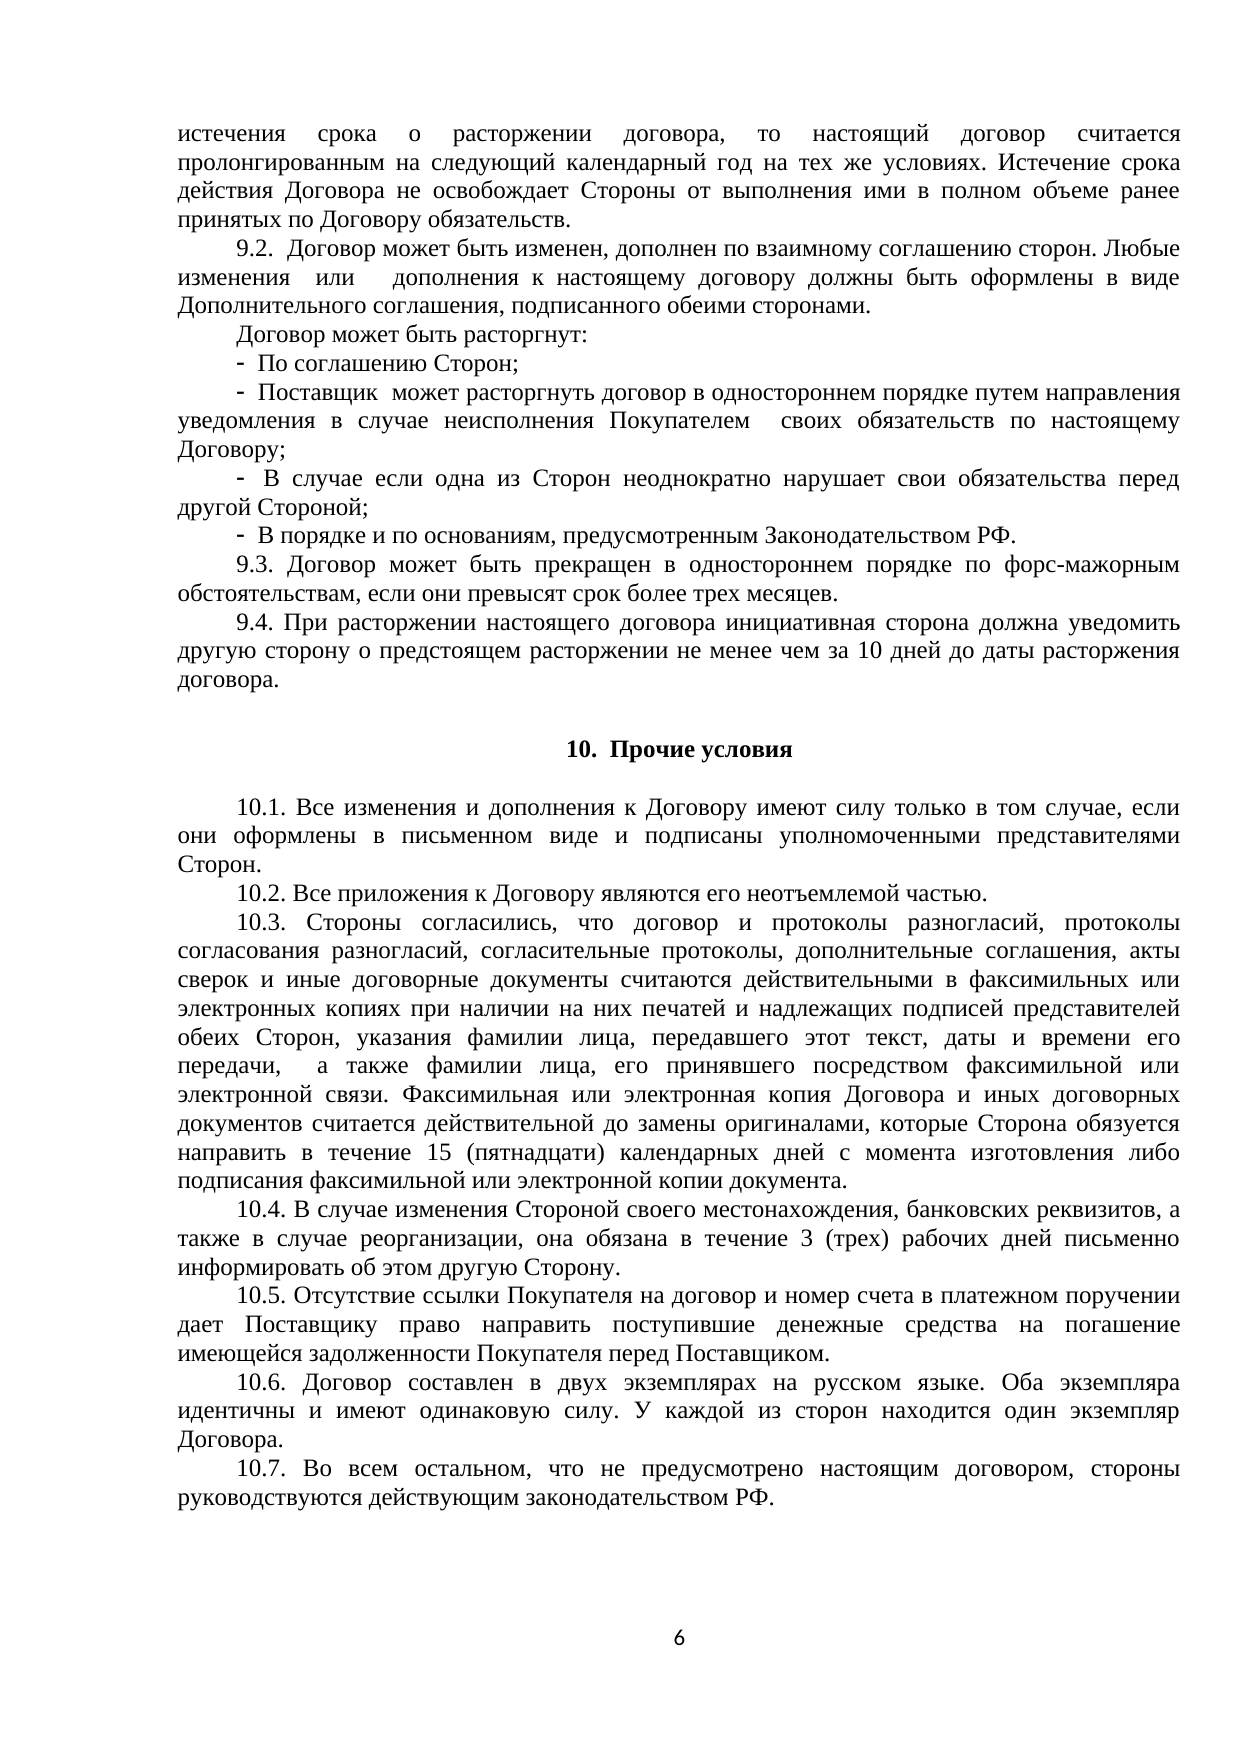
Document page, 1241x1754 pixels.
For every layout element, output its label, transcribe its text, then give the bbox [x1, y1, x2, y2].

text 9.3. Договор может быть прекращен в одностороннем порядке по форс-мажорным обстоятельствам, если они превысят срок более трех месяцев. [177, 549, 1181, 607]
text 10.5. Отсутствие ссылки Покупателя на договор и номер счета в платежном поручении дает Поставщику право направить поступившие денежные средства на погашение имеющейся задолженности Покупателя перед Поставщиком. [177, 1281, 1181, 1367]
text 10.4. В случае изменения Стороной своего местонахождения, банковских реквизитов, а также в случае реорганизации, она обязана в течение 3 (трех) рабочих дней письменно информировать об этом другую Сторону. [177, 1194, 1181, 1281]
text 10.1. Все изменения и дополнения к Договору имеют силу только в том случае, если они оформлены в письменном виде и подписаны уполномоченными представителями Сторон. [177, 792, 1181, 878]
text 10.2. Все приложения к Договору являются его неотъемлемой частью. [177, 878, 1181, 907]
text 10.3. Стороны согласились, что договор и протоколы разногласий, протоколы согласования разногласий, согласительные протоколы, дополнительные соглашения, акты сверок и иные договорные документы считаются действительными в факсимильных или электронных копиях при наличии на них печатей и надлежащих подписей представителей обеих Сторон, указания фамилии лица, передавшего этот текст, даты и времени его передачи, а также фамилии лица, его принявшего посредством факсимильной или электронной связи. Факсимильная или электронная копия Договора и иных договорных документов считается действительной до замены оригиналами, которые Сторона обязуется направить в течение 15 (пятнадцати) календарных дней с момента изготовления либо подписания факсимильной или электронной копии документа. [177, 907, 1181, 1194]
text 9.4. При расторжении настоящего договора инициативная сторона должна уведомить другую сторону о предстоящем расторжении не менее чем за 10 дней до даты расторжения договора. [177, 607, 1181, 693]
text 10. Прочие условия [177, 734, 1181, 763]
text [177, 118, 1181, 233]
text 10.6. Договор составлен в двух экземплярах на русском языке. Оба экземпляра идентичны и имеют одинаковую силу. У каждой из сторон находится один экземпляр Договора. [177, 1367, 1181, 1453]
list Поставщик может расторгнуть договор в одностороннем порядке путем направления уведомления в случае неисполнения Покупателем своих обязательств по настоящему Договору; [177, 377, 1181, 463]
list В порядке и по основаниям, предусмотренным Законодательством РФ. [177, 521, 1181, 549]
list По соглашению Сторон; [177, 348, 1181, 377]
text Договор может быть расторгнут: [177, 319, 1181, 348]
list В случае если одна из Сторон неоднократно нарушает свои обязательства перед другой Стороной; [177, 463, 1181, 521]
text 9.2. Договор может быть изменен, дополнен по взаимному соглашению сторон. Любые изменения или дополнения к настоящему договору должны быть оформлены в виде Дополнительного соглашения, подписанного обеими сторонами. [177, 233, 1181, 319]
text 10.7. Во всем остальном, что не предусмотрено настоящим договором, стороны руководствуются действующим законодательством РФ. [177, 1453, 1181, 1511]
